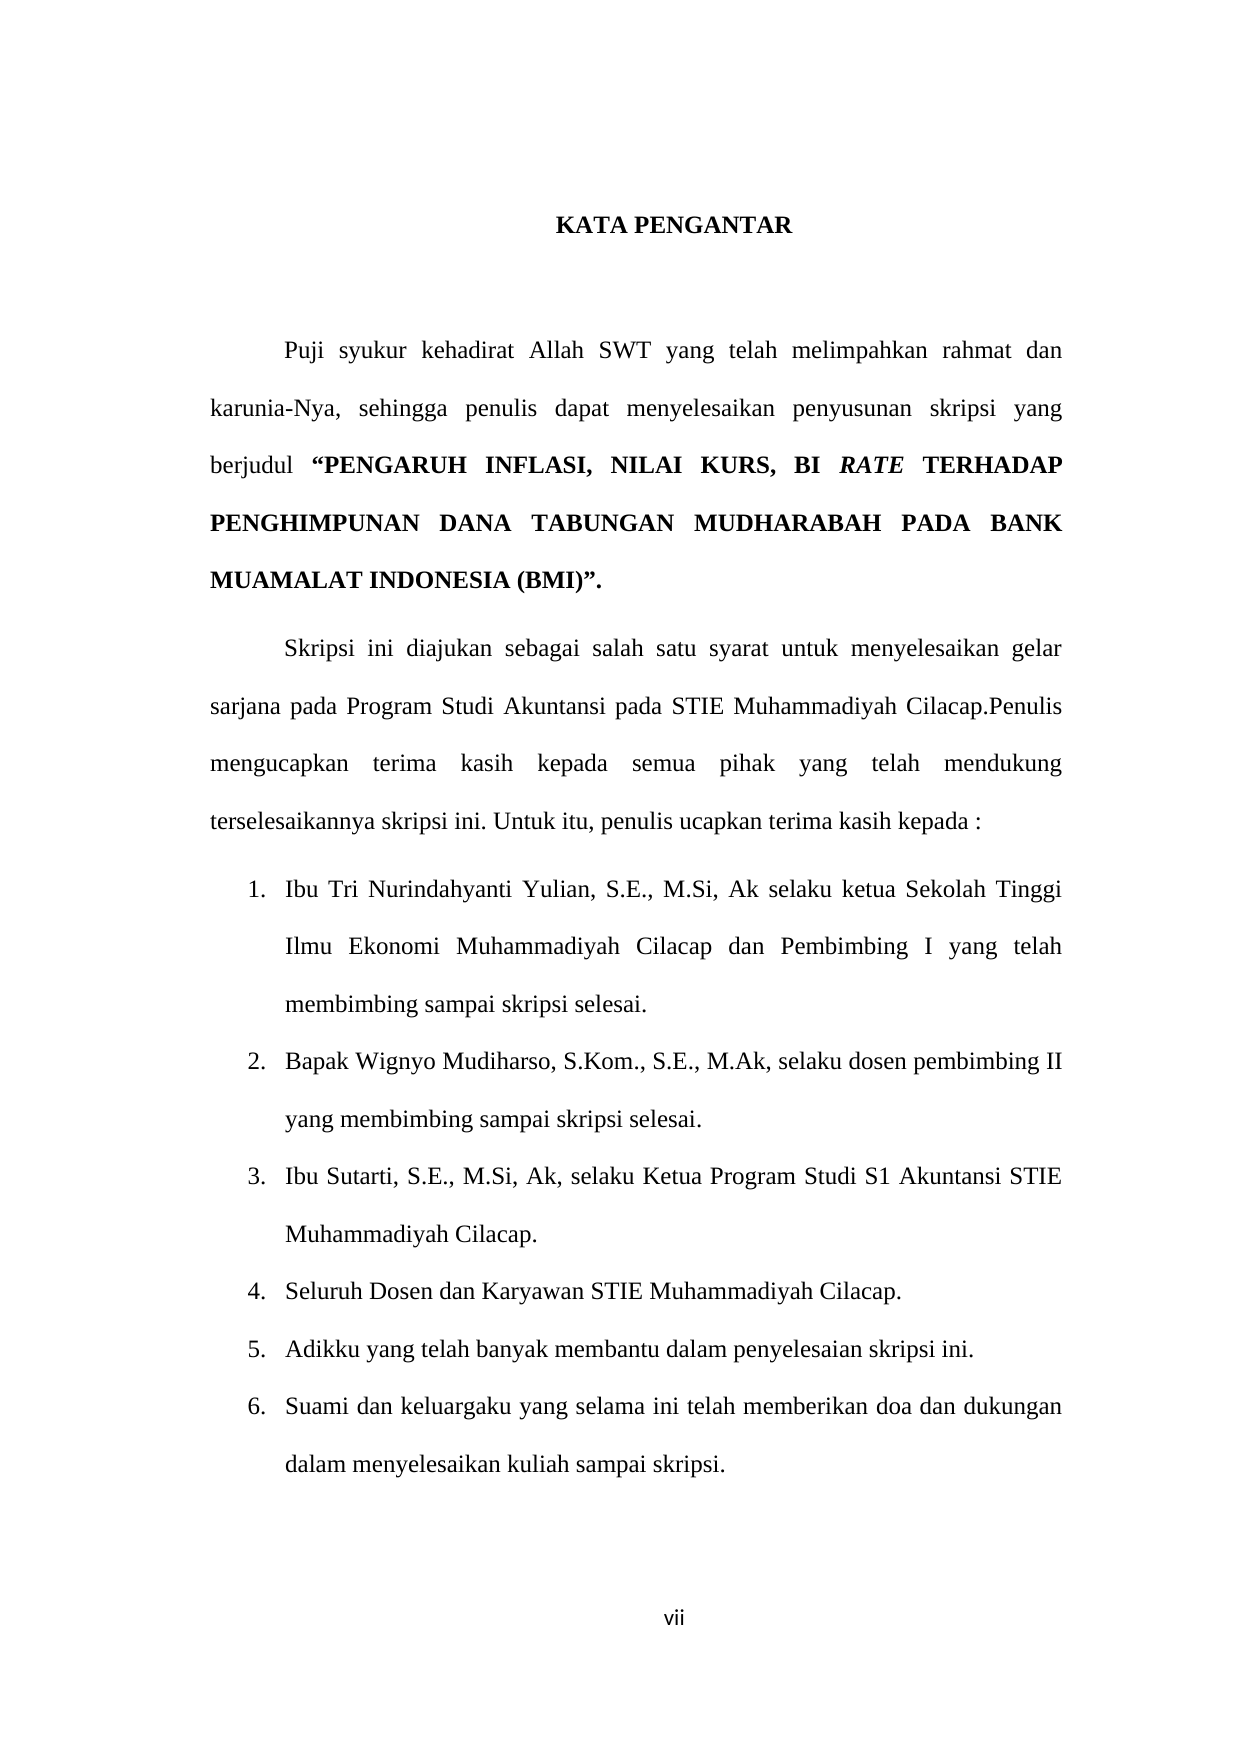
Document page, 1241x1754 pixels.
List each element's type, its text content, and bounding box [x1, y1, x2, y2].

list Ibu Tri Nurindahyanti Yulian, S.E., M.Si, Ak selaku ketua Sekolah Tinggi Ilmu Ekonomi Muhammadiyah Cilacap dan Pembimbing I yang telah membimbing sampai skripsi selesai. [247, 874, 1063, 1017]
text Skripsi ini diajukan sebagai salah satu syarat untuk menyelesaikan gelar sarjana pada Program Studi Akuntansi pada STIE Muhammadiyah Cilacap.Penulis mengucapkan terima kasih kepada semua pihak yang telah mendukung terselesaikannya skripsi ini. Untuk itu, penulis ucapkan terima kasih kepada : [210, 633, 1063, 834]
list Adikku yang telah banyak membantu dalam penyelesaian skripsi ini. [247, 1334, 1063, 1362]
list Bapak Wignyo Mudiharso, S.Kom., S.E., M.Ak, selaku dosen pembimbing II yang membimbing sampai skripsi selesai. [247, 1046, 1063, 1132]
text KATA PENGANTAR [285, 210, 1063, 239]
list Suami dan keluargaku yang selama ini telah memberikan doa dan dukungan dalam menyelesaikan kuliah sampai skripsi. [247, 1391, 1063, 1477]
list Seluruh Dosen dan Karyawan STIE Muhammadiyah Cilacap. [247, 1276, 1063, 1305]
list Ibu Sutarti, S.E., M.Si, Ak, selaku Ketua Program Studi S1 Akuntansi STIE Muhammadiyah Cilacap. [247, 1161, 1063, 1247]
text Puji syukur kehadirat Allah SWT yang telah melimpahkan rahmat dan karunia-Nya, sehingga penulis dapat menyelesaikan penyusunan skripsi yang berjudul “PENGARUH INFLASI, NILAI KURS, BI RATE TERHADAP PENGHIMPUNAN DANA TABUNGAN MUDHARABAH PADA BANK MUAMALAT INDONESIA (BMI)”. [210, 335, 1063, 594]
